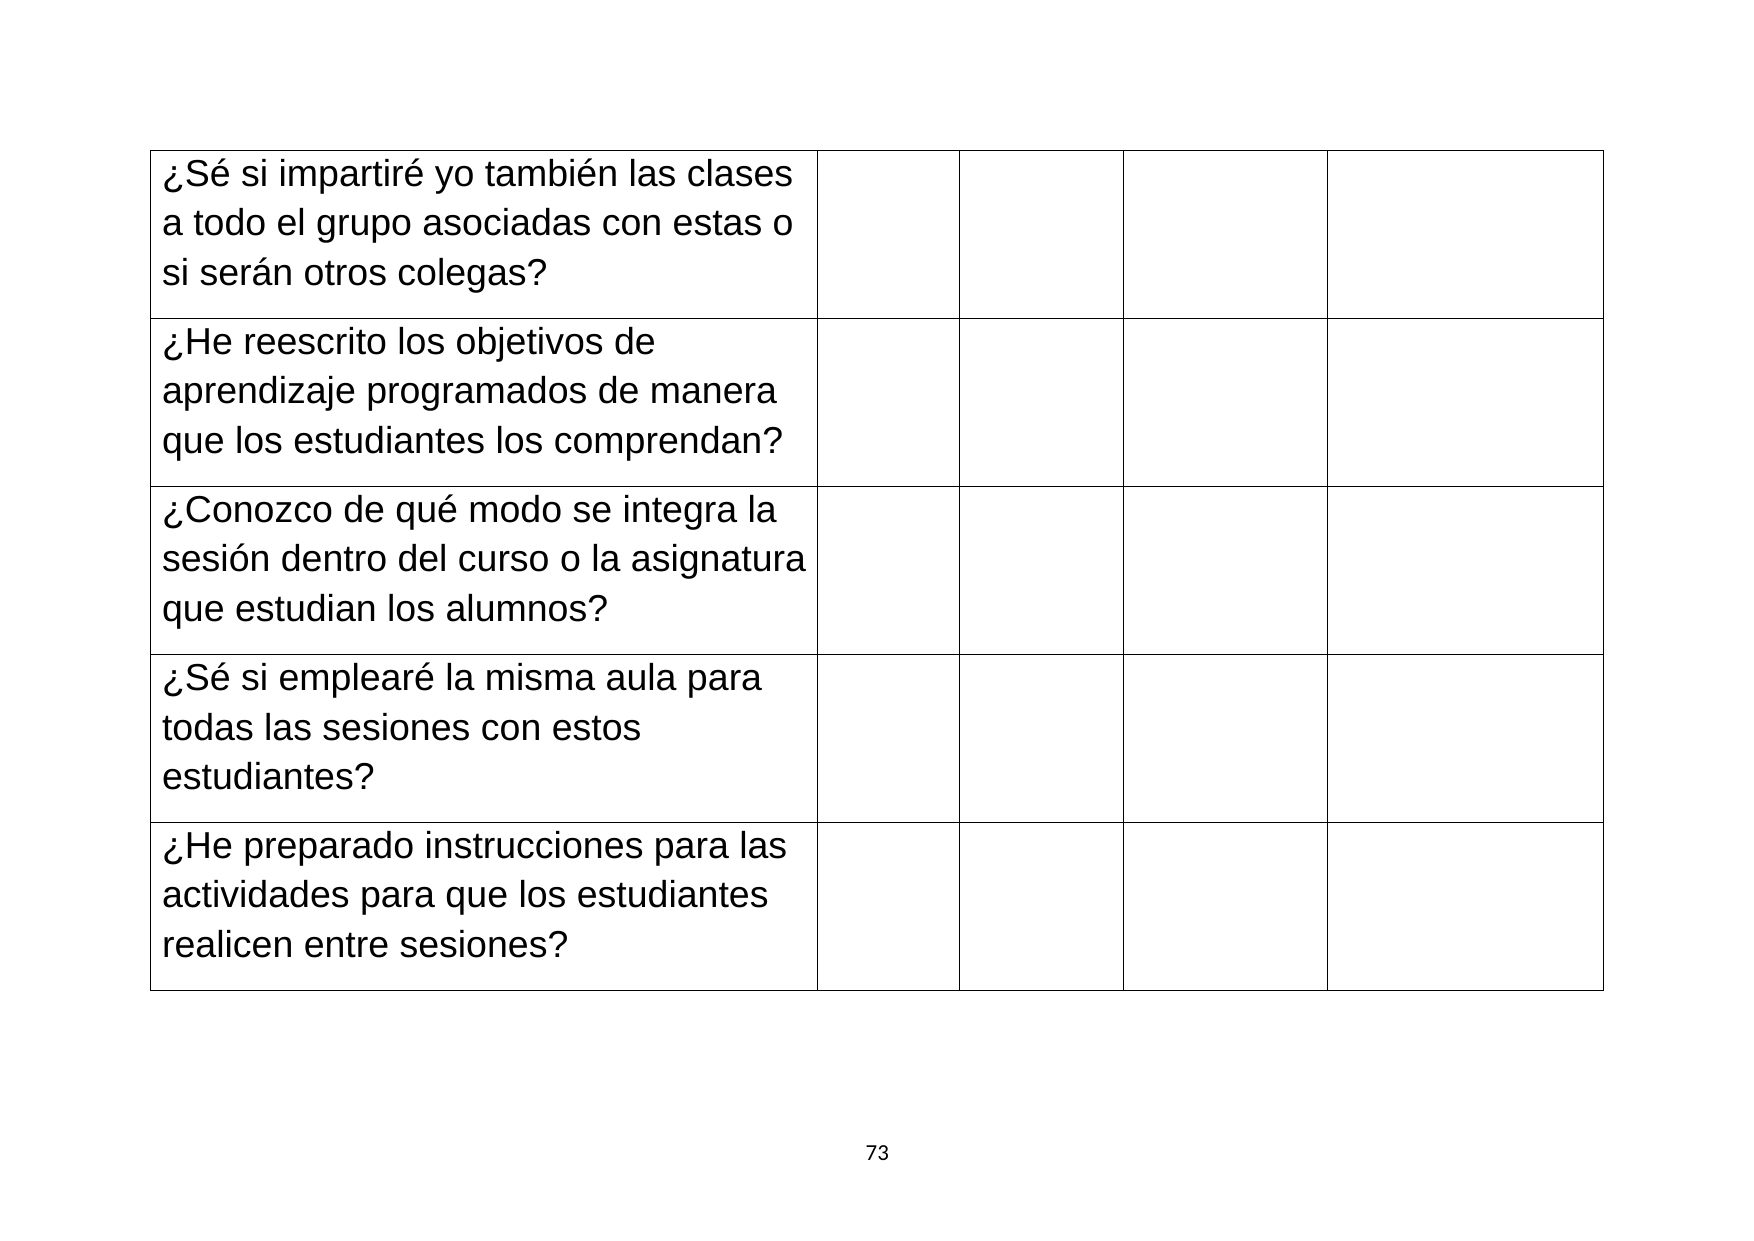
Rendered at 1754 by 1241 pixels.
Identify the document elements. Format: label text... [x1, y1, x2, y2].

table_cell [960, 487, 1123, 654]
table_cell [818, 319, 959, 486]
table_cell [1328, 319, 1603, 486]
table_cell [1328, 487, 1603, 654]
table_cell ¿Conozco de qué modo se integra la sesión dentro del curso o la asignatura que estudian los alumnos? [151, 487, 817, 654]
table_cell [1124, 487, 1327, 654]
table_cell [1124, 151, 1327, 318]
table_cell [960, 151, 1123, 318]
table_cell ¿Sé si emplearé la misma aula para todas las sesiones con estos estudiantes? [151, 655, 817, 822]
table_cell [1328, 655, 1603, 822]
table_cell [818, 823, 959, 990]
table_cell [818, 487, 959, 654]
table_cell [1328, 823, 1603, 990]
table_cell [1124, 319, 1327, 486]
table_cell ¿He reescrito los objetivos de aprendizaje programados de manera que los estudiantes los comprendan? [151, 319, 817, 486]
table_cell [960, 319, 1123, 486]
table_cell [1124, 655, 1327, 822]
table_cell [818, 655, 959, 822]
table_cell [960, 823, 1123, 990]
table_cell [1328, 151, 1603, 318]
table_cell ¿He preparado instrucciones para las actividades para que los estudiantes realicen entre sesiones? [151, 823, 817, 990]
table_cell [818, 151, 959, 318]
table_cell [1124, 823, 1327, 990]
table_cell [960, 655, 1123, 822]
table_cell ¿Sé si impartiré yo también las clases a todo el grupo asociadas con estas o si serán otros colegas? [151, 151, 817, 318]
